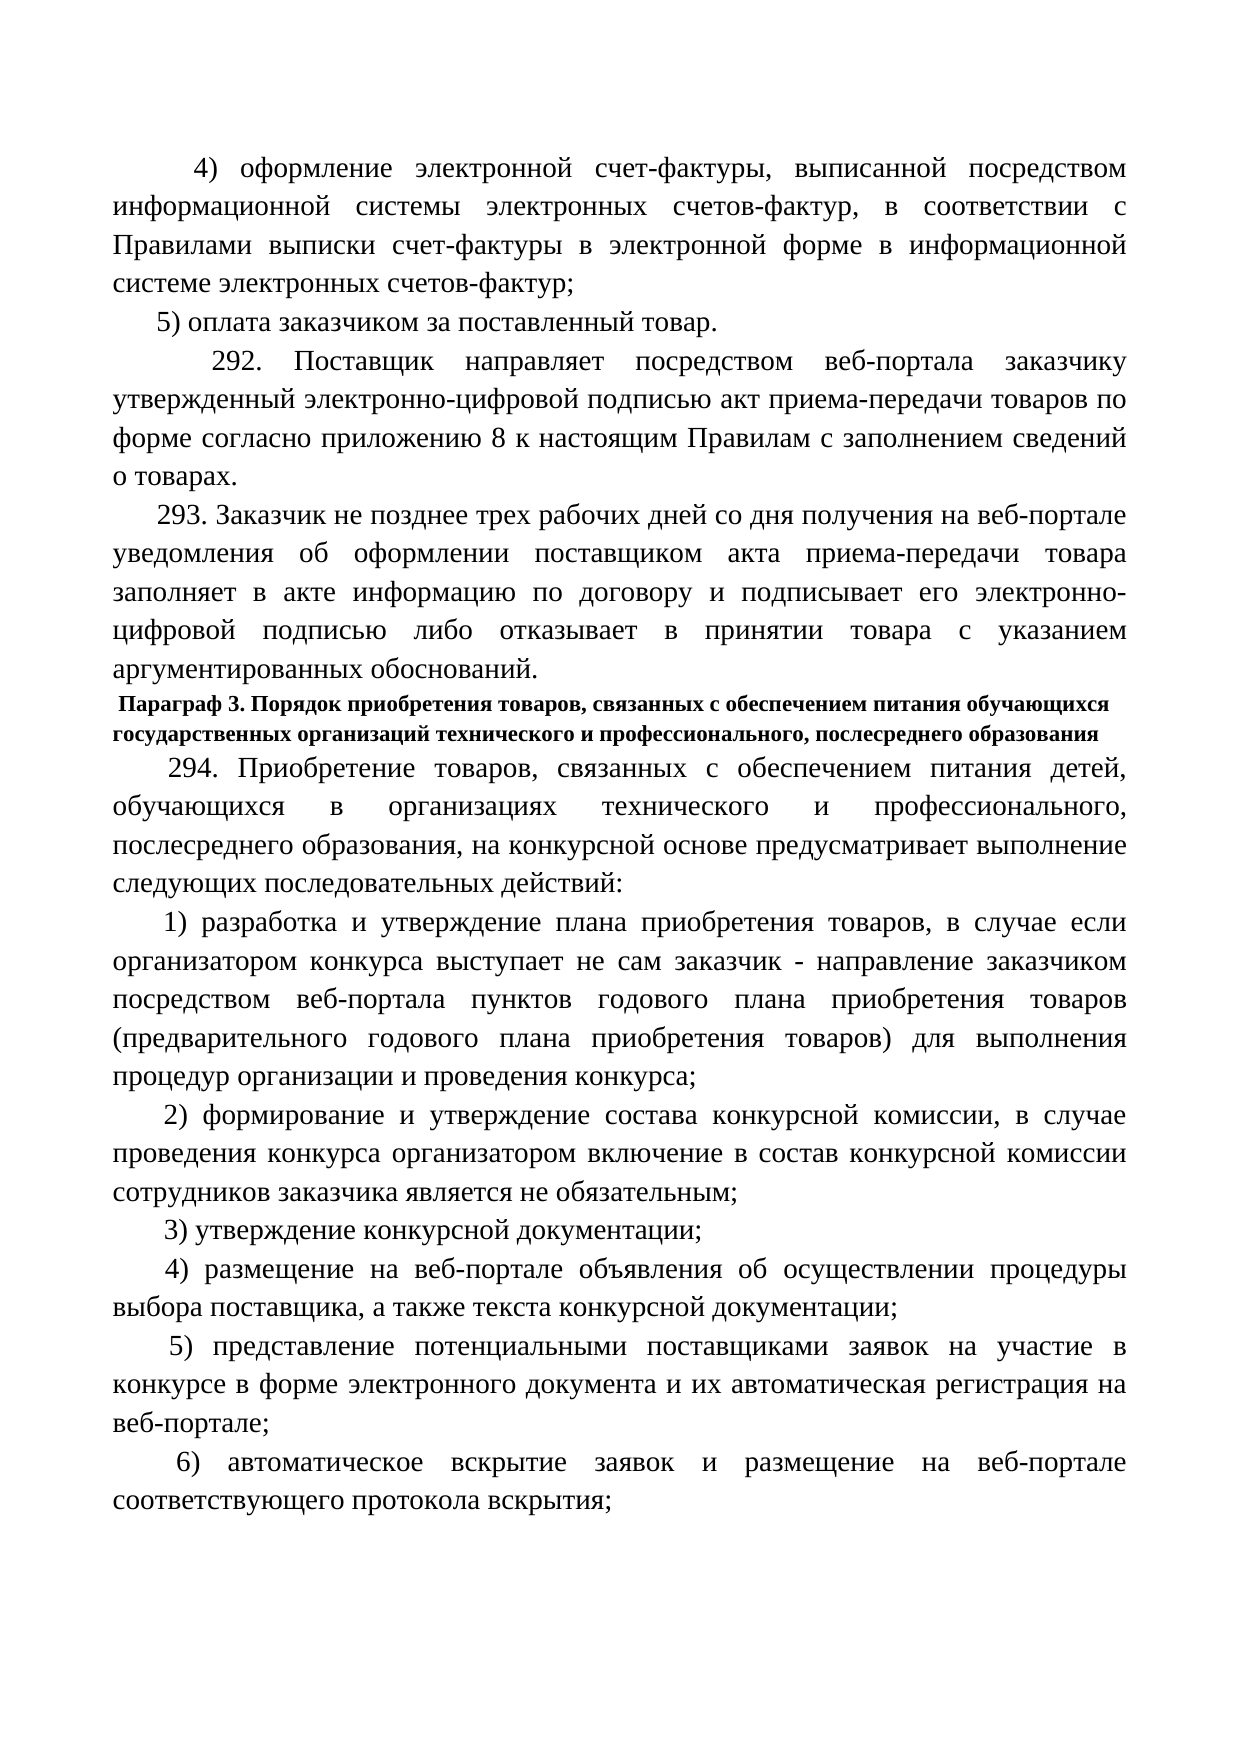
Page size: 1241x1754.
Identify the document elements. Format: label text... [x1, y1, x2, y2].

text 2) формирование и утверждение состава конкурсной комиссии, в случае проведения конкурса организатором включение в состав конкурсной комиссии сотрудников заказчика является не обязательным; [112, 1097, 1128, 1207]
text 294. Приобретение товаров, связанных с обеспечением питания детей, обучающихся в организациях технического и профессионального, послесреднего образования, на конкурсной основе предусматривает выполнение следующих последовательных действий: [112, 750, 1128, 899]
text 292. Поставщик направляет посредством веб-портала заказчику утвержденный электронно-цифровой подписью акт приема-передачи товаров по форме согласно приложению 8 к настоящим Правилам с заполнением сведений о товарах. [112, 343, 1128, 492]
text 5) оплата заказчиком за поставленный товар. [112, 304, 1128, 338]
text 1) разработка и утверждение плана приобретения товаров, в случае если организатором конкурса выступает не сам заказчик - направление заказчиком посредством веб-портала пунктов годового плана приобретения товаров (предварительного годового плана приобретения товаров) для выполнения процедур организации и проведения конкурса; [112, 904, 1128, 1092]
text Параграф 3. Порядок приобретения товаров, связанных с обеспечением питания обучающихся государственных организаций технического и профессионального, послесреднего образования [112, 689, 1128, 746]
text 3) утверждение конкурсной документации; [112, 1212, 1128, 1246]
text 4) оформление электронной счет-фактуры, выписанной посредством информационной системы электронных счетов-фактур, в соответствии с Правилами выписки счет-фактуры в электронной форме в информационной системе электронных счетов-фактур; [112, 150, 1128, 299]
text 4) размещение на веб-портале объявления об осуществлении процедуры выбора поставщика, а также текста конкурсной документации; [112, 1251, 1128, 1323]
text 6) автоматическое вскрытие заявок и размещение на веб-портале соответствующего протокола вскрытия; [112, 1444, 1128, 1516]
text 293. Заказчик не позднее трех рабочих дней со дня получения на веб-портале уведомления об оформлении поставщиком акта приема-передачи товара заполняет в акте информацию по договору и подписывает его электронно-цифровой подписью либо отказывает в принятии товара с указанием аргументированных обоснований. [112, 497, 1128, 684]
text 5) представление потенциальными поставщиками заявок на участие в конкурсе в форме электронного документа и их автоматическая регистрация на веб-портале; [112, 1328, 1128, 1439]
